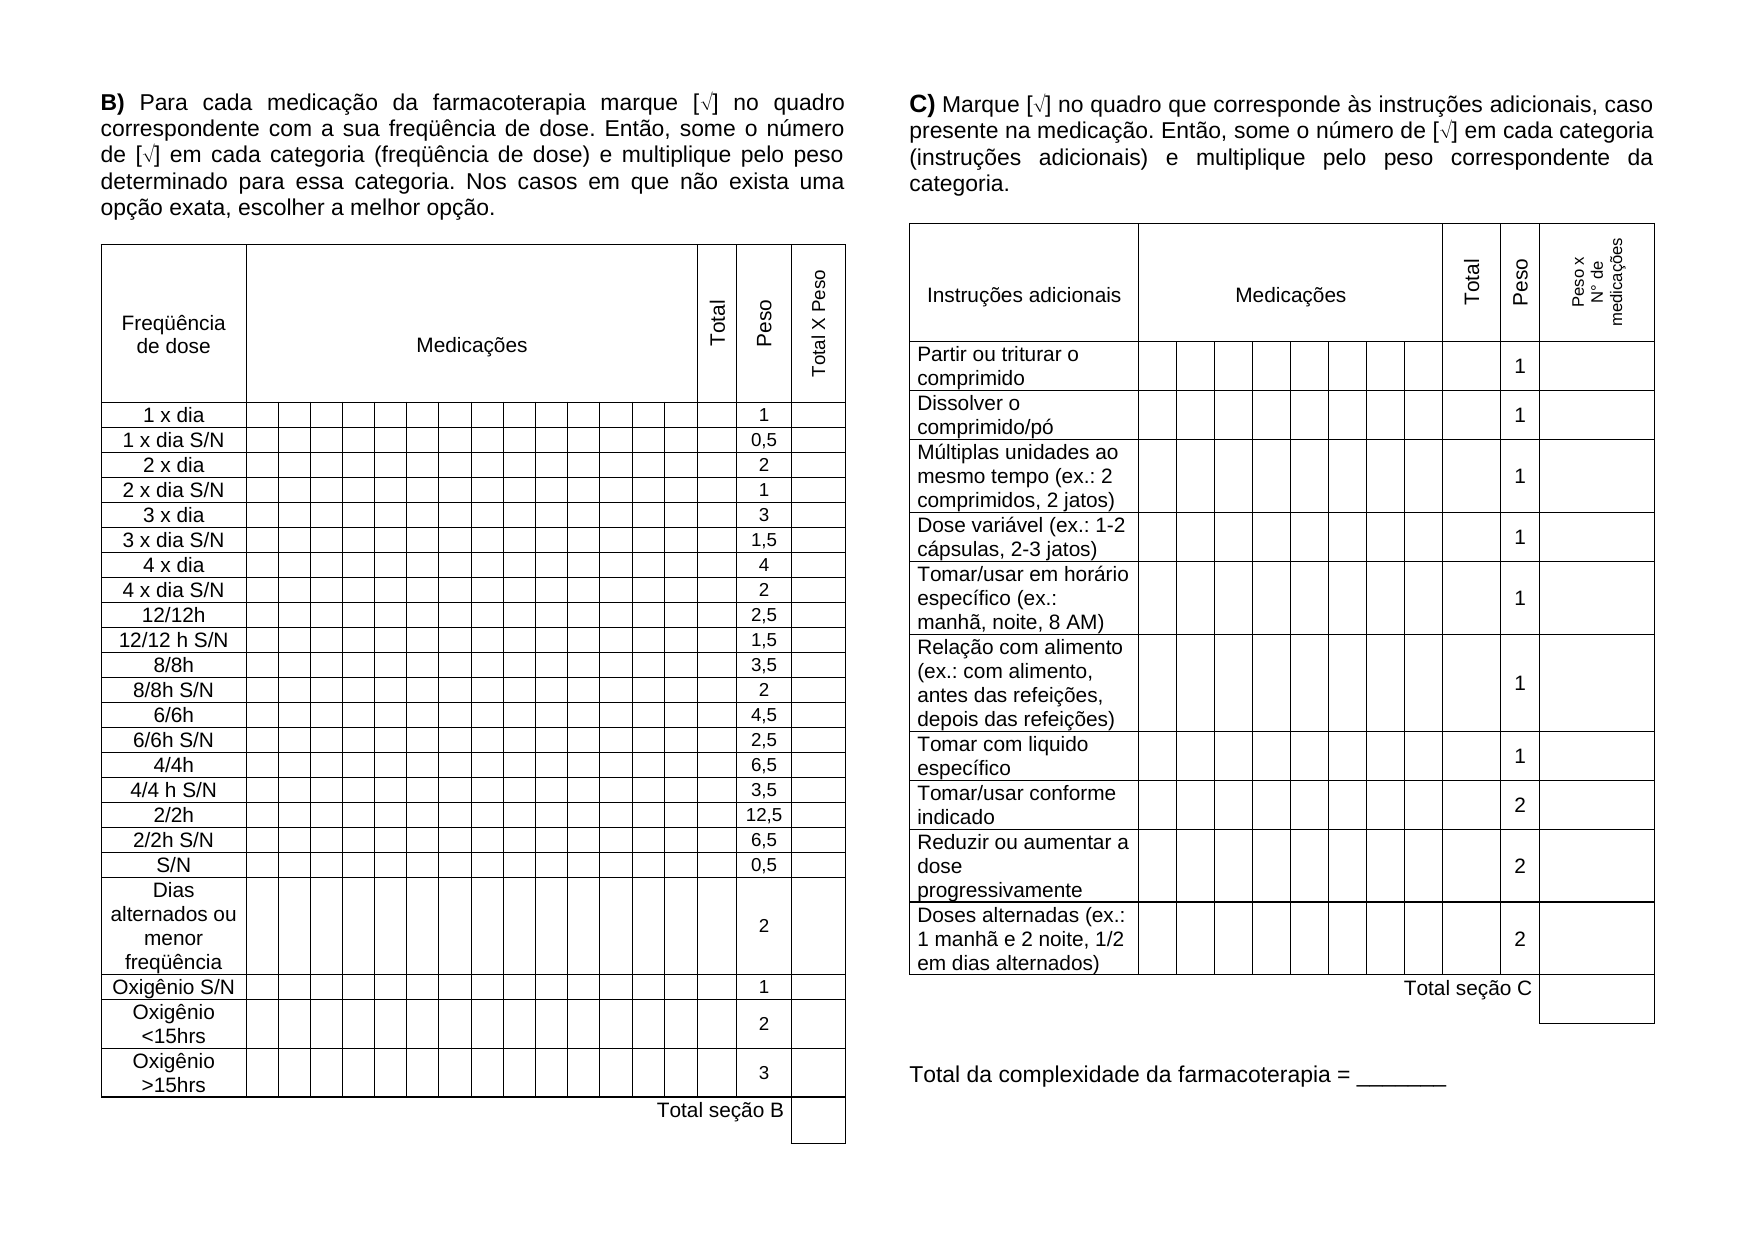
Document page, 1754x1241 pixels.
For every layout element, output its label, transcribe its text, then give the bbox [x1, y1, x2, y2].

table_cell [698, 975, 736, 998]
table_cell [375, 878, 406, 973]
table_cell [504, 528, 535, 552]
table_cell [698, 403, 736, 427]
table_cell [375, 478, 406, 502]
table_cell [698, 653, 736, 677]
text C) Marque [] no quadro que corresponde às instruções adicionais, caso presente na medicação. Então, some o número de [] em cada categoria (instruções adicionais) e multiplique pelo peso correspondente da categoria. [909, 89, 1653, 196]
table_cell [1443, 830, 1500, 901]
table_cell [568, 678, 599, 702]
table_cell [279, 503, 310, 527]
table_cell [1405, 513, 1442, 561]
table_cell [472, 478, 503, 502]
table_cell [279, 603, 310, 627]
table_cell [279, 1049, 310, 1096]
table_cell [1177, 635, 1214, 731]
table_cell [1253, 732, 1290, 779]
table_cell [633, 728, 664, 752]
table_cell [633, 803, 664, 827]
table_header Peso [737, 245, 791, 402]
table_cell [600, 628, 632, 652]
table_cell [279, 628, 310, 652]
table_cell [1443, 903, 1500, 974]
table_cell [536, 603, 567, 627]
table_cell [1367, 391, 1404, 439]
table_cell [1540, 830, 1654, 901]
table_cell [311, 1049, 342, 1096]
table_cell [600, 878, 632, 973]
table_cell [792, 703, 845, 727]
table_cell [343, 453, 374, 477]
table_cell [792, 503, 845, 527]
table_cell [247, 703, 278, 727]
table_cell [698, 853, 736, 877]
table_cell [1139, 440, 1176, 512]
table_header Peso [1501, 224, 1539, 341]
table_cell [536, 778, 567, 802]
table_cell [311, 578, 342, 602]
table_cell [536, 528, 567, 552]
table_cell [698, 1049, 736, 1096]
table_cell [1177, 440, 1214, 512]
table_cell [1405, 732, 1442, 779]
table_cell [504, 578, 535, 602]
table_cell [279, 803, 310, 827]
table_cell [343, 828, 374, 852]
table_cell [472, 503, 503, 527]
table_cell [343, 503, 374, 527]
table_cell [247, 1000, 278, 1047]
table_cell 6/6h S/N [102, 728, 246, 752]
table_cell [568, 1049, 599, 1096]
table_cell [279, 428, 310, 452]
table_cell [375, 975, 406, 998]
table_cell [1253, 781, 1290, 828]
table_cell [439, 803, 471, 827]
table_cell 2 [737, 878, 791, 973]
table_cell [472, 728, 503, 752]
table_cell 3,5 [737, 778, 791, 802]
table_cell [247, 428, 278, 452]
table_cell [407, 753, 438, 777]
table_cell [247, 728, 278, 752]
table_cell [698, 703, 736, 727]
table_cell 2 [737, 453, 791, 477]
table_cell [665, 528, 697, 552]
table_cell [343, 628, 374, 652]
table_cell [343, 678, 374, 702]
table_cell 6,5 [737, 753, 791, 777]
table_cell [504, 503, 535, 527]
table_cell [600, 803, 632, 827]
table_cell [247, 553, 278, 577]
table_cell [1540, 903, 1654, 974]
table_cell [375, 428, 406, 452]
table_cell [600, 503, 632, 527]
table_cell [698, 803, 736, 827]
table_cell [247, 578, 278, 602]
table_cell [665, 678, 697, 702]
table_cell [439, 478, 471, 502]
table_cell [1139, 781, 1176, 828]
table_cell [568, 428, 599, 452]
table_cell [1540, 635, 1654, 731]
table_cell [1291, 342, 1328, 390]
table_cell 6/6h [102, 703, 246, 727]
table_cell 2,5 [737, 603, 791, 627]
table_cell [375, 503, 406, 527]
table_cell Relação com alimento (ex.: com alimento, antes das refeições, depois das refeições) [910, 635, 1138, 731]
table_cell [633, 503, 664, 527]
table_cell [1139, 830, 1176, 901]
table_cell [407, 478, 438, 502]
table_cell [698, 528, 736, 552]
table_cell [1291, 440, 1328, 512]
table_cell 1,5 [737, 628, 791, 652]
table_cell [600, 403, 632, 427]
table_cell [1329, 513, 1366, 561]
table_cell [439, 528, 471, 552]
table_cell [1405, 440, 1442, 512]
table_cell [568, 603, 599, 627]
table_cell [665, 578, 697, 602]
table_cell [1329, 342, 1366, 390]
table_cell [279, 975, 310, 998]
table_cell [1405, 391, 1442, 439]
table_cell [1139, 903, 1176, 974]
table_cell [536, 1049, 567, 1096]
table_cell 2 [1501, 781, 1539, 828]
table_header Instruções adicionais [910, 224, 1138, 341]
table_cell [472, 853, 503, 877]
table_cell [247, 853, 278, 877]
table_cell [633, 628, 664, 652]
table_cell 1 [1501, 635, 1539, 731]
table_cell [311, 778, 342, 802]
table_cell [247, 653, 278, 677]
table_cell 4 x dia [102, 553, 246, 577]
table_cell [665, 553, 697, 577]
table_cell [343, 728, 374, 752]
table_cell [472, 403, 503, 427]
table_cell [504, 553, 535, 577]
table_cell [375, 603, 406, 627]
table_cell [1291, 513, 1328, 561]
table_cell [1540, 440, 1654, 512]
table_cell [311, 528, 342, 552]
table_cell [439, 828, 471, 852]
table_cell 1 [1501, 732, 1539, 779]
table_cell [311, 975, 342, 998]
table_cell [698, 778, 736, 802]
table_header Medicações [1139, 224, 1442, 341]
table_cell [407, 428, 438, 452]
table_cell [279, 703, 310, 727]
table_cell [407, 853, 438, 877]
table_cell [698, 603, 736, 627]
table_cell [311, 603, 342, 627]
table_cell [504, 1000, 535, 1047]
table_cell [1291, 830, 1328, 901]
table_cell [375, 528, 406, 552]
table_cell [536, 403, 567, 427]
table_cell [536, 653, 567, 677]
table_cell [536, 878, 567, 973]
table_cell [407, 603, 438, 627]
table_cell [375, 753, 406, 777]
table_cell 2 x dia [102, 453, 246, 477]
table_cell [247, 678, 278, 702]
table_cell [1540, 513, 1654, 561]
table_cell [792, 975, 845, 998]
table_cell Oxigênio >15hrs [102, 1049, 246, 1096]
table_cell [439, 853, 471, 877]
table_cell [504, 803, 535, 827]
table_cell [439, 553, 471, 577]
table_cell [568, 753, 599, 777]
table_cell [633, 528, 664, 552]
table_cell [375, 553, 406, 577]
table_cell [472, 778, 503, 802]
table_cell [279, 578, 310, 602]
table_cell [311, 478, 342, 502]
table_cell 12/12h [102, 603, 246, 627]
table_cell [1329, 562, 1366, 634]
table_cell 0,5 [737, 853, 791, 877]
table_cell [1367, 830, 1404, 901]
table_cell [439, 753, 471, 777]
table_cell [792, 428, 845, 452]
table_cell 6,5 [737, 828, 791, 852]
table_cell [665, 603, 697, 627]
table_cell [247, 753, 278, 777]
table_cell [665, 828, 697, 852]
table_cell 4/4 h S/N [102, 778, 246, 802]
table_cell [504, 975, 535, 998]
table_cell [472, 975, 503, 998]
table_cell [343, 853, 374, 877]
table_cell [665, 478, 697, 502]
table_cell [439, 678, 471, 702]
table_cell [439, 428, 471, 452]
table_cell [536, 503, 567, 527]
table_cell [1253, 391, 1290, 439]
table_cell [536, 578, 567, 602]
table_cell [633, 828, 664, 852]
table_cell [439, 778, 471, 802]
table_cell [472, 678, 503, 702]
table_cell [472, 703, 503, 727]
table_cell 12/12 h S/N [102, 628, 246, 652]
table_cell [1215, 391, 1252, 439]
table_cell [665, 1049, 697, 1096]
table_cell [1291, 903, 1328, 974]
table_cell [311, 553, 342, 577]
table_cell 2 [1501, 903, 1539, 974]
table_cell 3 [737, 503, 791, 527]
table_cell [600, 728, 632, 752]
table_cell [600, 1049, 632, 1096]
table_cell [600, 478, 632, 502]
table_cell [439, 628, 471, 652]
table_cell [536, 478, 567, 502]
table_cell [665, 628, 697, 652]
table_cell [504, 403, 535, 427]
table_cell Oxigênio S/N [102, 975, 246, 998]
table_cell [792, 553, 845, 577]
table_cell [792, 1049, 845, 1096]
table_cell [600, 778, 632, 802]
table_cell 1 [1501, 440, 1539, 512]
table_cell [311, 503, 342, 527]
table_cell [247, 628, 278, 652]
table_cell [504, 653, 535, 677]
table_cell [536, 828, 567, 852]
table_cell [633, 578, 664, 602]
table_cell [698, 503, 736, 527]
table_cell [698, 478, 736, 502]
table_cell [665, 703, 697, 727]
table_cell 3 [737, 1049, 791, 1096]
table_cell [698, 553, 736, 577]
table_header Total X Peso [792, 245, 845, 402]
table_cell [311, 428, 342, 452]
table_cell [343, 1000, 374, 1047]
table_cell [792, 753, 845, 777]
table_cell 1 [1501, 562, 1539, 634]
table_cell [633, 778, 664, 802]
table_cell [504, 428, 535, 452]
table_cell [792, 828, 845, 852]
table_cell [504, 1049, 535, 1096]
table_cell [665, 728, 697, 752]
table_header Total [698, 245, 736, 402]
table_header Medicações [247, 245, 697, 402]
table_cell [407, 1000, 438, 1047]
table_cell [343, 428, 374, 452]
table_cell [1329, 781, 1366, 828]
table_cell [504, 628, 535, 652]
table_cell [600, 678, 632, 702]
table_cell [343, 753, 374, 777]
table_cell [247, 975, 278, 998]
table_cell [439, 1049, 471, 1096]
table_cell 1,5 [737, 528, 791, 552]
table_cell [536, 428, 567, 452]
table_cell Dose variável (ex.: 1-2 cápsulas, 2-3 jatos) [910, 513, 1138, 561]
table_cell [279, 778, 310, 802]
table_cell [1367, 903, 1404, 974]
table_cell 0,5 [737, 428, 791, 452]
table_cell [1253, 562, 1290, 634]
table_cell [600, 753, 632, 777]
table_cell 3 x dia [102, 503, 246, 527]
table_cell 2/2h S/N [102, 828, 246, 852]
table_cell [343, 478, 374, 502]
table_cell [698, 1000, 736, 1047]
table_cell [633, 1049, 664, 1096]
table_cell [1405, 781, 1442, 828]
table_cell [311, 653, 342, 677]
table_cell 1 [1501, 513, 1539, 561]
table_cell [1215, 562, 1252, 634]
table_cell [1540, 975, 1654, 1023]
table_cell [1443, 562, 1500, 634]
table_cell 2/2h [102, 803, 246, 827]
table_cell [792, 528, 845, 552]
table_cell [407, 828, 438, 852]
table_cell [536, 728, 567, 752]
table_cell [343, 1049, 374, 1096]
table_cell [1367, 635, 1404, 731]
table_cell 4,5 [737, 703, 791, 727]
table_cell [343, 803, 374, 827]
table_cell [472, 578, 503, 602]
table_cell [407, 975, 438, 998]
table_cell [311, 728, 342, 752]
table_cell [792, 778, 845, 802]
table_cell [375, 828, 406, 852]
table_cell [633, 603, 664, 627]
table_cell [1540, 562, 1654, 634]
table_cell [792, 403, 845, 427]
table_cell [279, 878, 310, 973]
table_cell [536, 553, 567, 577]
table_cell [311, 753, 342, 777]
table_cell [375, 778, 406, 802]
table_cell [568, 728, 599, 752]
table_cell [375, 628, 406, 652]
table_cell [1443, 391, 1500, 439]
table_cell 1 [1501, 391, 1539, 439]
table_cell [472, 528, 503, 552]
table_cell [343, 578, 374, 602]
table_cell [472, 653, 503, 677]
table_cell [1177, 562, 1214, 634]
table_cell [792, 728, 845, 752]
table_cell [792, 628, 845, 652]
table_cell [1329, 635, 1366, 731]
table_cell [439, 403, 471, 427]
table_cell [536, 853, 567, 877]
table_cell [568, 653, 599, 677]
table_cell [633, 703, 664, 727]
table_cell [600, 603, 632, 627]
table_cell [1139, 635, 1176, 731]
table_cell [311, 678, 342, 702]
table_cell [633, 453, 664, 477]
table_cell [698, 878, 736, 973]
table_cell [1215, 830, 1252, 901]
table_cell [279, 403, 310, 427]
table_cell 1 x dia S/N [102, 428, 246, 452]
table_cell [536, 453, 567, 477]
table_cell [1443, 342, 1500, 390]
table_cell [311, 853, 342, 877]
table_cell [1405, 830, 1442, 901]
table_cell [536, 678, 567, 702]
table_cell [279, 753, 310, 777]
table_cell [407, 703, 438, 727]
table_cell [698, 628, 736, 652]
table_cell [472, 603, 503, 627]
table_cell 2 [1501, 830, 1539, 901]
table_cell [665, 803, 697, 827]
table_cell [504, 478, 535, 502]
table_cell [375, 578, 406, 602]
table_cell [1443, 513, 1500, 561]
table_cell [1367, 440, 1404, 512]
table_cell Total seção C [910, 975, 1539, 1023]
table_cell 2 [737, 1000, 791, 1047]
table_cell [472, 828, 503, 852]
table_cell 1 [737, 403, 791, 427]
table_cell [247, 503, 278, 527]
table_cell [600, 1000, 632, 1047]
table_cell 3 x dia S/N [102, 528, 246, 552]
table_cell [311, 1000, 342, 1047]
table_cell 2 [737, 578, 791, 602]
table_cell [311, 403, 342, 427]
table_cell [343, 403, 374, 427]
table_cell [1253, 342, 1290, 390]
table_cell [472, 453, 503, 477]
text B) Para cada medicação da farmacoterapia marque [] no quadro correspondente com a sua freqüência de dose. Então, some o número de [] em cada categoria (freqüência de dose) e multiplique pelo peso determinado para essa categoria. Nos casos em que não exista uma opção exata, escolher a melhor opção. [100, 89, 845, 220]
table_cell [311, 828, 342, 852]
table_cell [568, 453, 599, 477]
table_cell Reduzir ou aumentar a dose progressivamente [910, 830, 1138, 901]
table_cell [600, 428, 632, 452]
table_cell [504, 778, 535, 802]
table_cell Partir ou triturar o comprimido [910, 342, 1138, 390]
table_cell [279, 478, 310, 502]
table_cell [1540, 732, 1654, 779]
table_cell [792, 1000, 845, 1047]
table_cell [665, 403, 697, 427]
table_cell [568, 778, 599, 802]
table_cell 1 [737, 478, 791, 502]
table_cell [504, 853, 535, 877]
table_cell [792, 1098, 845, 1143]
table_cell [439, 603, 471, 627]
table_cell [1139, 562, 1176, 634]
table_cell [633, 428, 664, 452]
table_cell [792, 878, 845, 973]
table_cell [343, 653, 374, 677]
table_cell [698, 678, 736, 702]
table_cell [247, 828, 278, 852]
table_cell [439, 453, 471, 477]
table_cell [1177, 903, 1214, 974]
table_cell [1253, 903, 1290, 974]
table_cell 8/8h [102, 653, 246, 677]
table_cell [1540, 781, 1654, 828]
table_cell [279, 553, 310, 577]
table_cell [407, 878, 438, 973]
table_cell [600, 528, 632, 552]
table_cell [1215, 903, 1252, 974]
table_cell [439, 703, 471, 727]
table_cell [1329, 830, 1366, 901]
table_cell [665, 975, 697, 998]
table_cell [665, 778, 697, 802]
table_cell 2,5 [737, 728, 791, 752]
table_cell [343, 778, 374, 802]
table_cell [504, 828, 535, 852]
table_cell [439, 653, 471, 677]
table_cell [375, 803, 406, 827]
table_cell [375, 1049, 406, 1096]
table_cell [665, 503, 697, 527]
table_cell [343, 878, 374, 973]
table_cell [407, 503, 438, 527]
table_cell [311, 703, 342, 727]
table_cell [1540, 391, 1654, 439]
table_cell [247, 403, 278, 427]
table_cell [568, 828, 599, 852]
table_cell [568, 975, 599, 998]
table_cell [311, 803, 342, 827]
table_cell [600, 853, 632, 877]
table_cell [1177, 513, 1214, 561]
table_cell [698, 453, 736, 477]
table_cell [343, 703, 374, 727]
table_cell [407, 1049, 438, 1096]
table_cell [472, 628, 503, 652]
table_cell [439, 578, 471, 602]
table_cell [600, 653, 632, 677]
table_cell [247, 803, 278, 827]
table_cell 4 x dia S/N [102, 578, 246, 602]
table_cell [1291, 635, 1328, 731]
table_cell [568, 553, 599, 577]
table_cell [1405, 562, 1442, 634]
table_cell [247, 528, 278, 552]
table_cell [568, 478, 599, 502]
table_header Total [1443, 224, 1500, 341]
table_cell [375, 728, 406, 752]
table_cell [1177, 830, 1214, 901]
table_cell [1253, 635, 1290, 731]
table_cell [633, 1000, 664, 1047]
table_cell [568, 578, 599, 602]
table_cell [536, 628, 567, 652]
table_cell [792, 853, 845, 877]
table_cell [279, 828, 310, 852]
table_cell [1215, 440, 1252, 512]
table_cell [1405, 903, 1442, 974]
table_cell [311, 628, 342, 652]
table_cell [1253, 440, 1290, 512]
table_cell [407, 403, 438, 427]
table_cell [439, 975, 471, 998]
table_cell [1329, 391, 1366, 439]
table_cell [407, 803, 438, 827]
table_cell [698, 728, 736, 752]
table_cell [792, 578, 845, 602]
table_cell [504, 603, 535, 627]
table_cell [633, 753, 664, 777]
table_cell Oxigênio <15hrs [102, 1000, 246, 1047]
table_cell [536, 1000, 567, 1047]
table_cell [504, 703, 535, 727]
table_cell 2 [737, 678, 791, 702]
table_cell [343, 603, 374, 627]
table_cell [600, 453, 632, 477]
table_cell [1329, 732, 1366, 779]
table_cell [279, 728, 310, 752]
table_cell [665, 453, 697, 477]
table_cell [279, 653, 310, 677]
table_cell [1253, 513, 1290, 561]
table_cell [792, 803, 845, 827]
table_cell [1367, 781, 1404, 828]
table_cell [633, 853, 664, 877]
table_cell [1443, 732, 1500, 779]
table_cell [375, 1000, 406, 1047]
table_cell [1443, 781, 1500, 828]
table_cell 3,5 [737, 653, 791, 677]
table_cell [247, 603, 278, 627]
table_cell [600, 703, 632, 727]
table_cell [665, 1000, 697, 1047]
table_cell [665, 853, 697, 877]
table_cell [792, 603, 845, 627]
table_cell [472, 878, 503, 973]
table_cell [1367, 732, 1404, 779]
table_cell [633, 403, 664, 427]
table_cell [247, 878, 278, 973]
table_cell [1139, 513, 1176, 561]
table_cell [1177, 732, 1214, 779]
table_cell 4 [737, 553, 791, 577]
table_cell [407, 453, 438, 477]
table_cell [665, 653, 697, 677]
table_cell [1367, 342, 1404, 390]
table_cell [311, 453, 342, 477]
table_cell [792, 453, 845, 477]
table_cell [600, 828, 632, 852]
table_cell [1405, 635, 1442, 731]
table_cell [1540, 342, 1654, 390]
table_cell [375, 453, 406, 477]
table_cell [568, 1000, 599, 1047]
table_cell [375, 853, 406, 877]
table_cell [665, 428, 697, 452]
table_cell [439, 503, 471, 527]
table_cell [1291, 562, 1328, 634]
table_cell [375, 653, 406, 677]
table_cell [343, 528, 374, 552]
table_cell [536, 975, 567, 998]
table_cell [1177, 781, 1214, 828]
table_cell [504, 728, 535, 752]
table_cell [568, 853, 599, 877]
table_cell [472, 1000, 503, 1047]
table_cell 12,5 [737, 803, 791, 827]
table_cell [1329, 903, 1366, 974]
table_cell [1139, 391, 1176, 439]
table_cell 2 x dia S/N [102, 478, 246, 502]
table_cell [600, 975, 632, 998]
table_header Freqüência de dose [102, 245, 246, 402]
table_cell [439, 728, 471, 752]
table_cell Dias alternados ou menor freqüência [102, 878, 246, 973]
table_cell [472, 553, 503, 577]
table_cell [600, 553, 632, 577]
table_cell [1291, 732, 1328, 779]
table_cell [1443, 635, 1500, 731]
table_cell [407, 628, 438, 652]
table_cell Doses alternadas (ex.: 1 manhã e 2 noite, 1/2 em dias alternados) [910, 903, 1138, 974]
table_cell [504, 878, 535, 973]
table_cell 8/8h S/N [102, 678, 246, 702]
table_cell [247, 478, 278, 502]
table_cell [439, 878, 471, 973]
table_cell 1 x dia [102, 403, 246, 427]
table_cell Dissolver o comprimido/pó [910, 391, 1138, 439]
table_cell [568, 878, 599, 973]
table_cell [279, 678, 310, 702]
table_cell [792, 478, 845, 502]
table_cell [504, 753, 535, 777]
table_cell [375, 403, 406, 427]
table_cell [504, 678, 535, 702]
table_cell [665, 878, 697, 973]
table_cell [568, 528, 599, 552]
table_cell [1253, 830, 1290, 901]
table_cell [407, 728, 438, 752]
table_cell [1139, 342, 1176, 390]
table_cell [568, 628, 599, 652]
table_cell [633, 553, 664, 577]
table_cell [1405, 342, 1442, 390]
table_cell [472, 753, 503, 777]
table_cell [698, 428, 736, 452]
table_cell [375, 678, 406, 702]
table_cell Total seção B [101, 1098, 791, 1143]
table_cell [343, 553, 374, 577]
table_cell Tomar/usar conforme indicado [910, 781, 1138, 828]
table_cell [633, 878, 664, 973]
table_cell [1215, 513, 1252, 561]
table_cell [343, 975, 374, 998]
table_cell [472, 803, 503, 827]
table_cell Tomar com liquido específico [910, 732, 1138, 779]
table_cell Múltiplas unidades ao mesmo tempo (ex.: 2 comprimidos, 2 jatos) [910, 440, 1138, 512]
table_cell [1215, 781, 1252, 828]
table_cell [1329, 440, 1366, 512]
table_cell [472, 1049, 503, 1096]
table_cell [536, 753, 567, 777]
table_header Peso x N° de medicações [1540, 224, 1654, 341]
table_cell [407, 778, 438, 802]
table_cell [504, 453, 535, 477]
table_cell [792, 678, 845, 702]
table_cell [568, 803, 599, 827]
table_cell [1139, 732, 1176, 779]
table_cell [633, 653, 664, 677]
table_cell [698, 828, 736, 852]
table_cell [407, 653, 438, 677]
table_cell 4/4h [102, 753, 246, 777]
table_cell [1291, 391, 1328, 439]
table_cell S/N [102, 853, 246, 877]
table_cell [633, 478, 664, 502]
table_cell [568, 503, 599, 527]
table_cell [279, 853, 310, 877]
table_cell [407, 678, 438, 702]
table_cell [1177, 391, 1214, 439]
table_cell [311, 878, 342, 973]
table_cell [1367, 513, 1404, 561]
table_cell [407, 528, 438, 552]
table_cell [279, 1000, 310, 1047]
table_cell [633, 678, 664, 702]
text Total da complexidade da farmacoterapia = _______ [909, 1061, 1653, 1087]
table_cell [247, 453, 278, 477]
table_cell 1 [737, 975, 791, 998]
table_cell [375, 703, 406, 727]
table_cell [633, 975, 664, 998]
table_cell [247, 1049, 278, 1096]
table_cell [1215, 342, 1252, 390]
table_cell [247, 778, 278, 802]
table_cell [279, 528, 310, 552]
table_cell [1215, 635, 1252, 731]
table_cell [536, 703, 567, 727]
table_cell [1177, 342, 1214, 390]
table_cell [279, 453, 310, 477]
table_cell Tomar/usar em horário específico (ex.: manhã, noite, 8 AM) [910, 562, 1138, 634]
table_cell [407, 578, 438, 602]
table_cell [1215, 732, 1252, 779]
table_cell [472, 428, 503, 452]
table_cell [568, 403, 599, 427]
table_cell 1 [1501, 342, 1539, 390]
table_cell [698, 578, 736, 602]
table_cell [698, 753, 736, 777]
table_cell [1443, 440, 1500, 512]
table_cell [1367, 562, 1404, 634]
table_cell [665, 753, 697, 777]
table_cell [600, 578, 632, 602]
table_cell [407, 553, 438, 577]
table_cell [439, 1000, 471, 1047]
table_cell [792, 653, 845, 677]
table_cell [536, 803, 567, 827]
table_cell [1291, 781, 1328, 828]
table_cell [568, 703, 599, 727]
